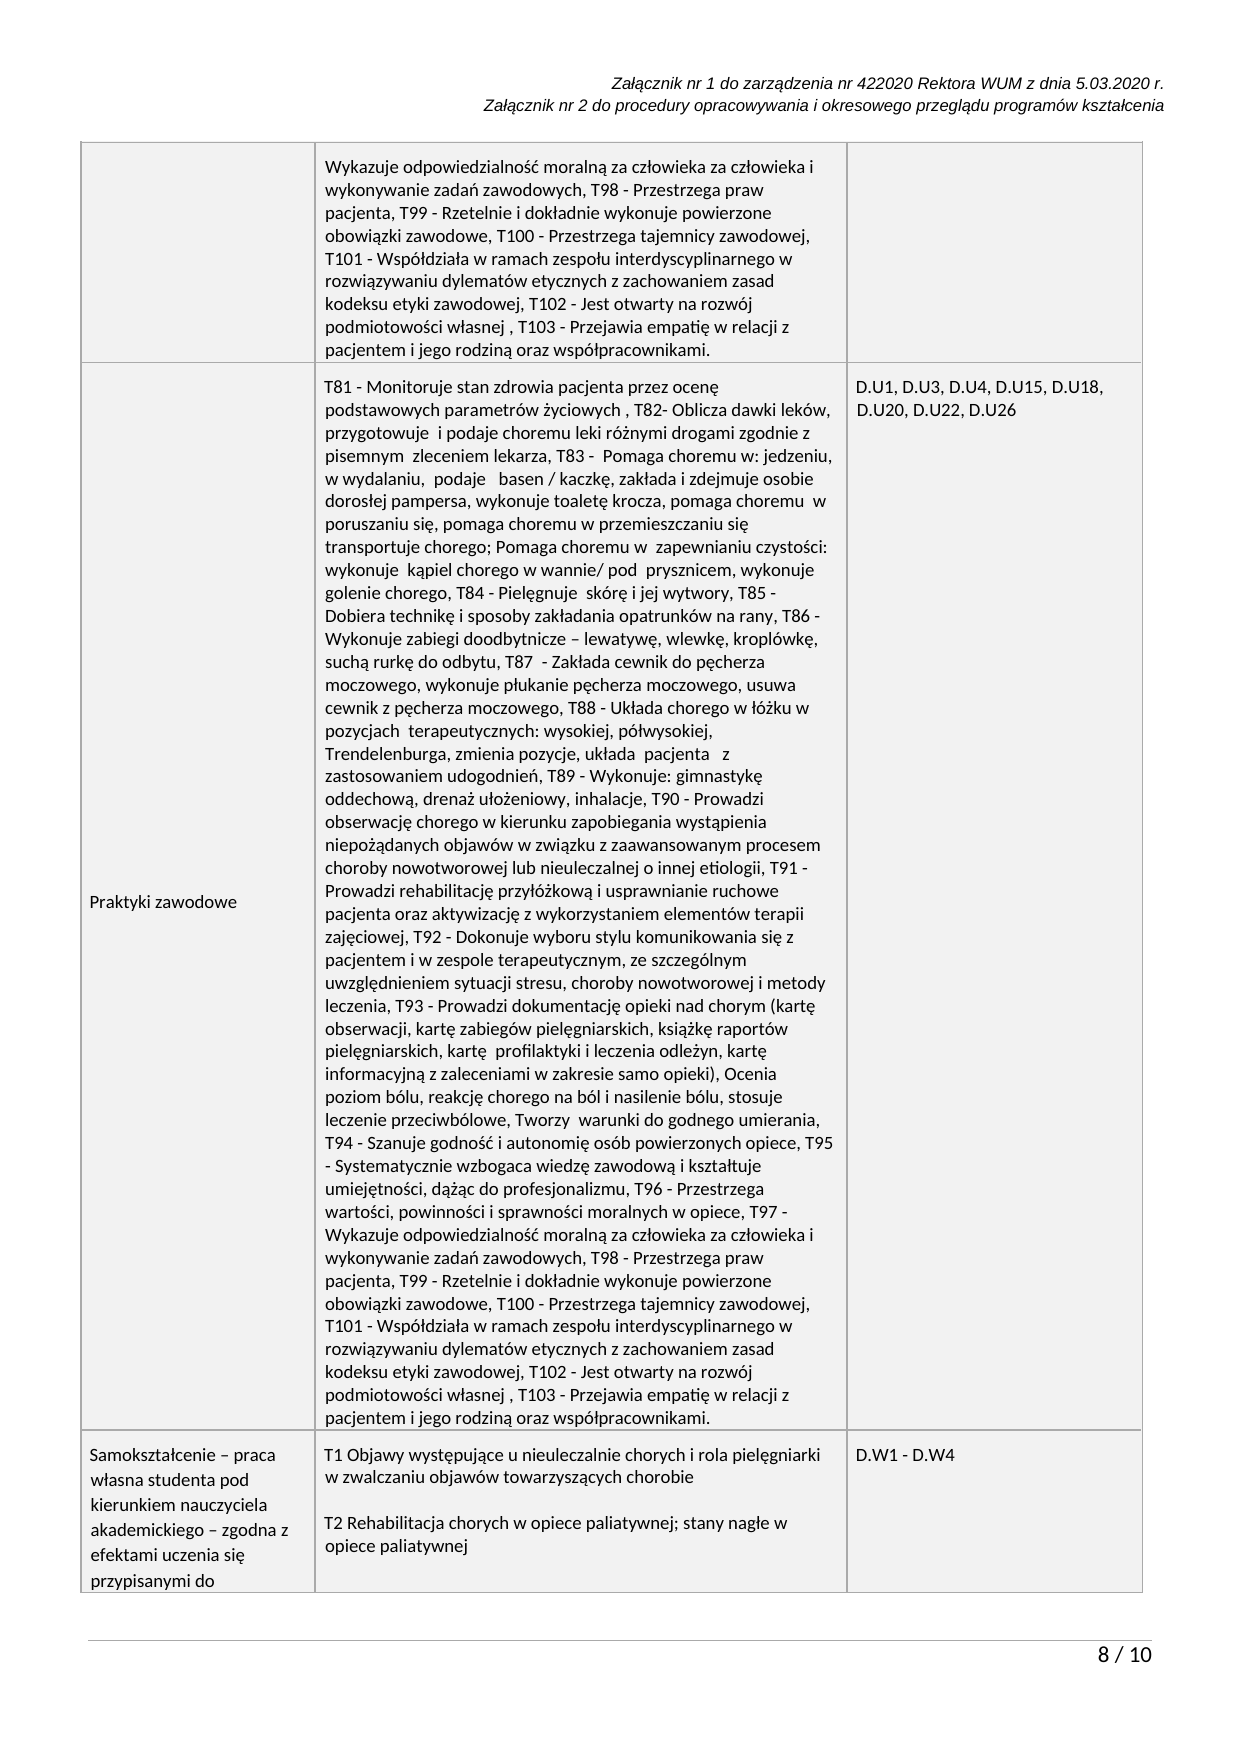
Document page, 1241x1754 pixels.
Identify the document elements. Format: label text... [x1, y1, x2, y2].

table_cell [316, 143, 846, 361]
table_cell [82, 143, 314, 361]
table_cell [316, 1431, 846, 1592]
table_cell D.W1 - D.W4 [848, 1429, 1142, 1592]
table_cell D.U1, D.U3, D.U4, D.U15, D.U18, D.U20, D.U22, D.U26 [848, 361, 1142, 1429]
table_cell Praktyki zawodowe [82, 363, 314, 1429]
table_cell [848, 143, 1142, 361]
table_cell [82, 1431, 314, 1592]
